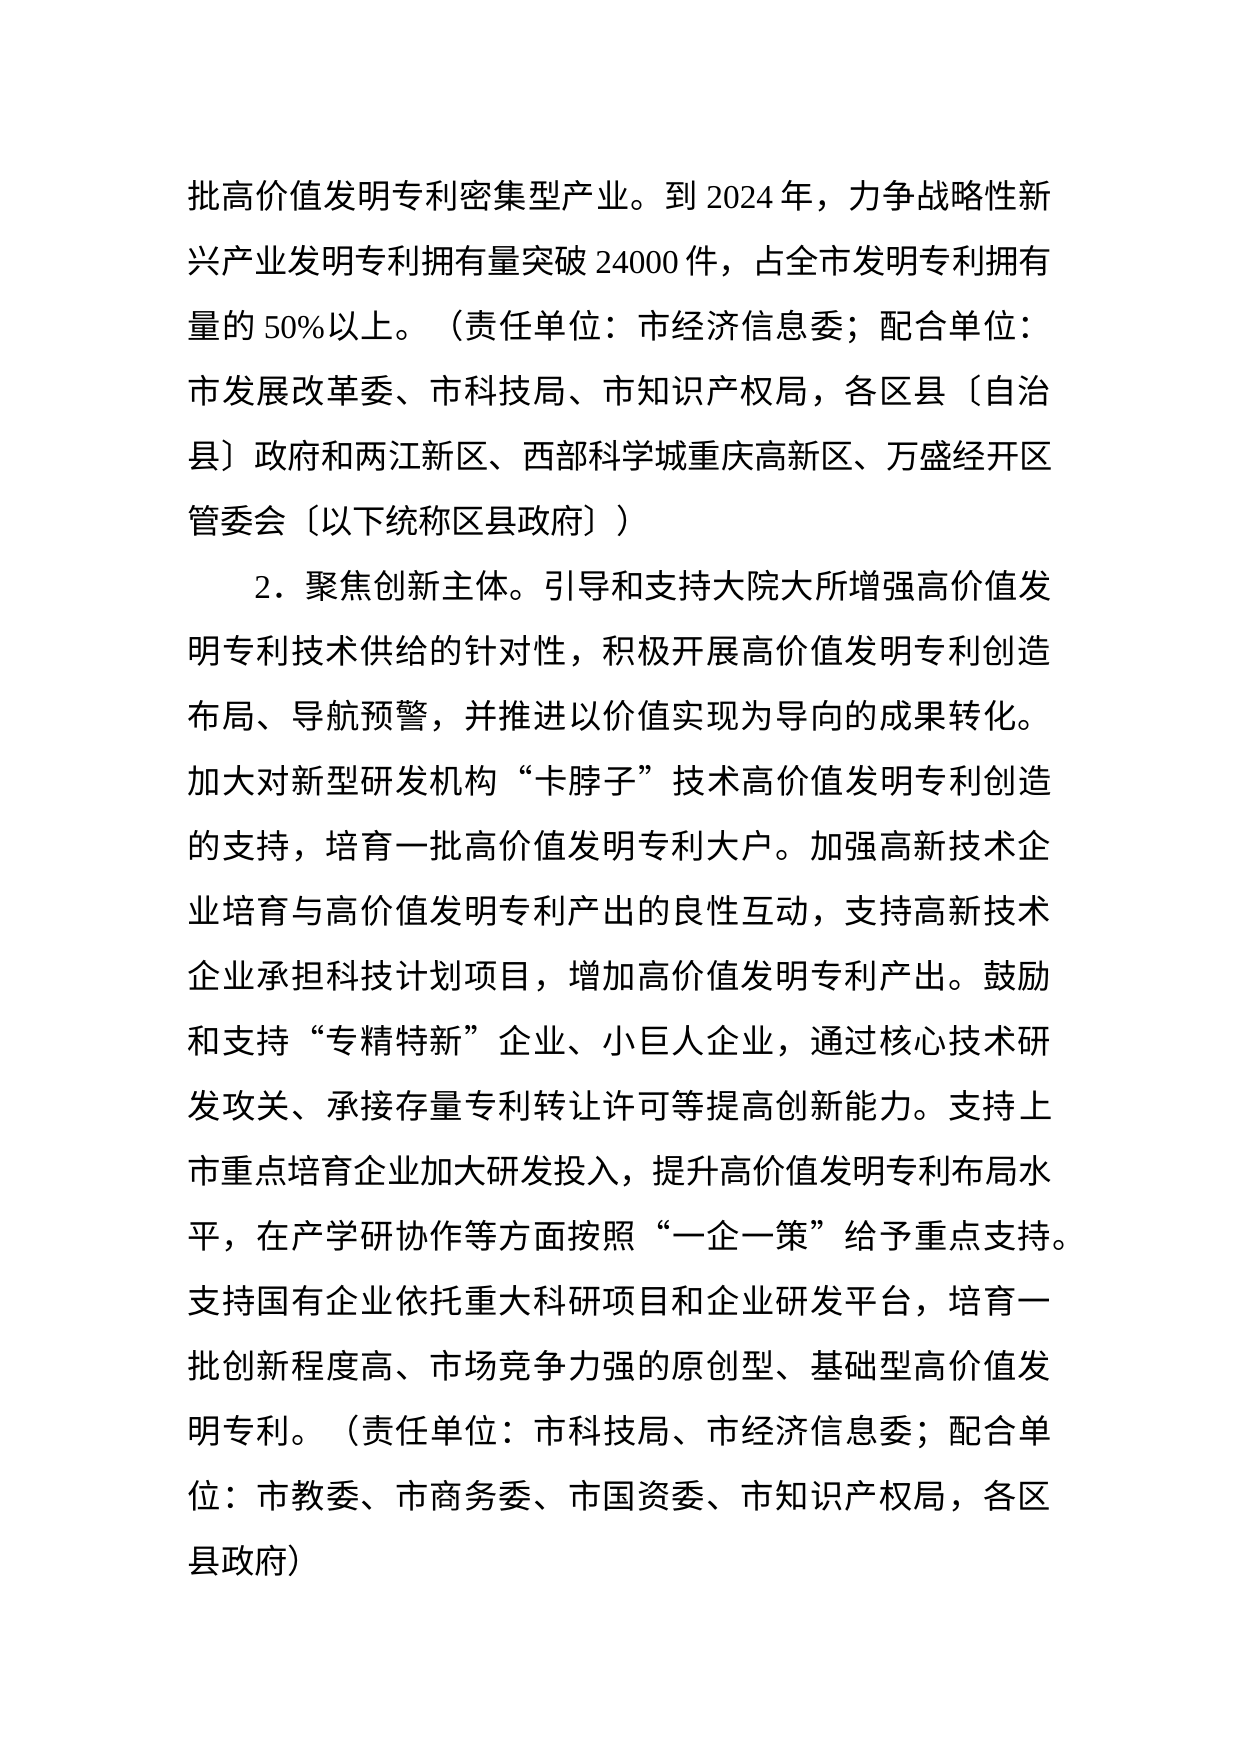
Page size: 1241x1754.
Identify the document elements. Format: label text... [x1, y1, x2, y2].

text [187, 162, 1053, 552]
text 2．聚焦创新主体。引导和支持大院大所增强高价值发明专利技术供给的针对性，积极开展高价值发明专利创造布局、导航预警，并推进以价值实现为导向的成果转化。加大对新型研发机构“卡脖子”技术高价值发明专利创造的支持，培育一批高价值发明专利大户。加强高新技术企业培育与高价值发明专利产出的良性互动，支持高新技术企业承担科技计划项目，增加高价值发明专利产出。鼓励和支持“专精特新”企业、小巨人企业，通过核心技术研发攻关、承接存量专利转让许可等提高创新能力。支持上市重点培育企业加大研发投入，提升高价值发明专利布局水平，在产学研协作等方面按照“一企一策”给予重点支持。支持国有企业依托重大科研项目和企业研发平台，培育一批创新程度高、市场竞争力强的原创型、基础型高价值发明专利。（责任单位：市科技局、市经济信息委；配合单位：市教委、市商务委、市国资委、市知识产权局，各区县政府） [187, 552, 1053, 1592]
